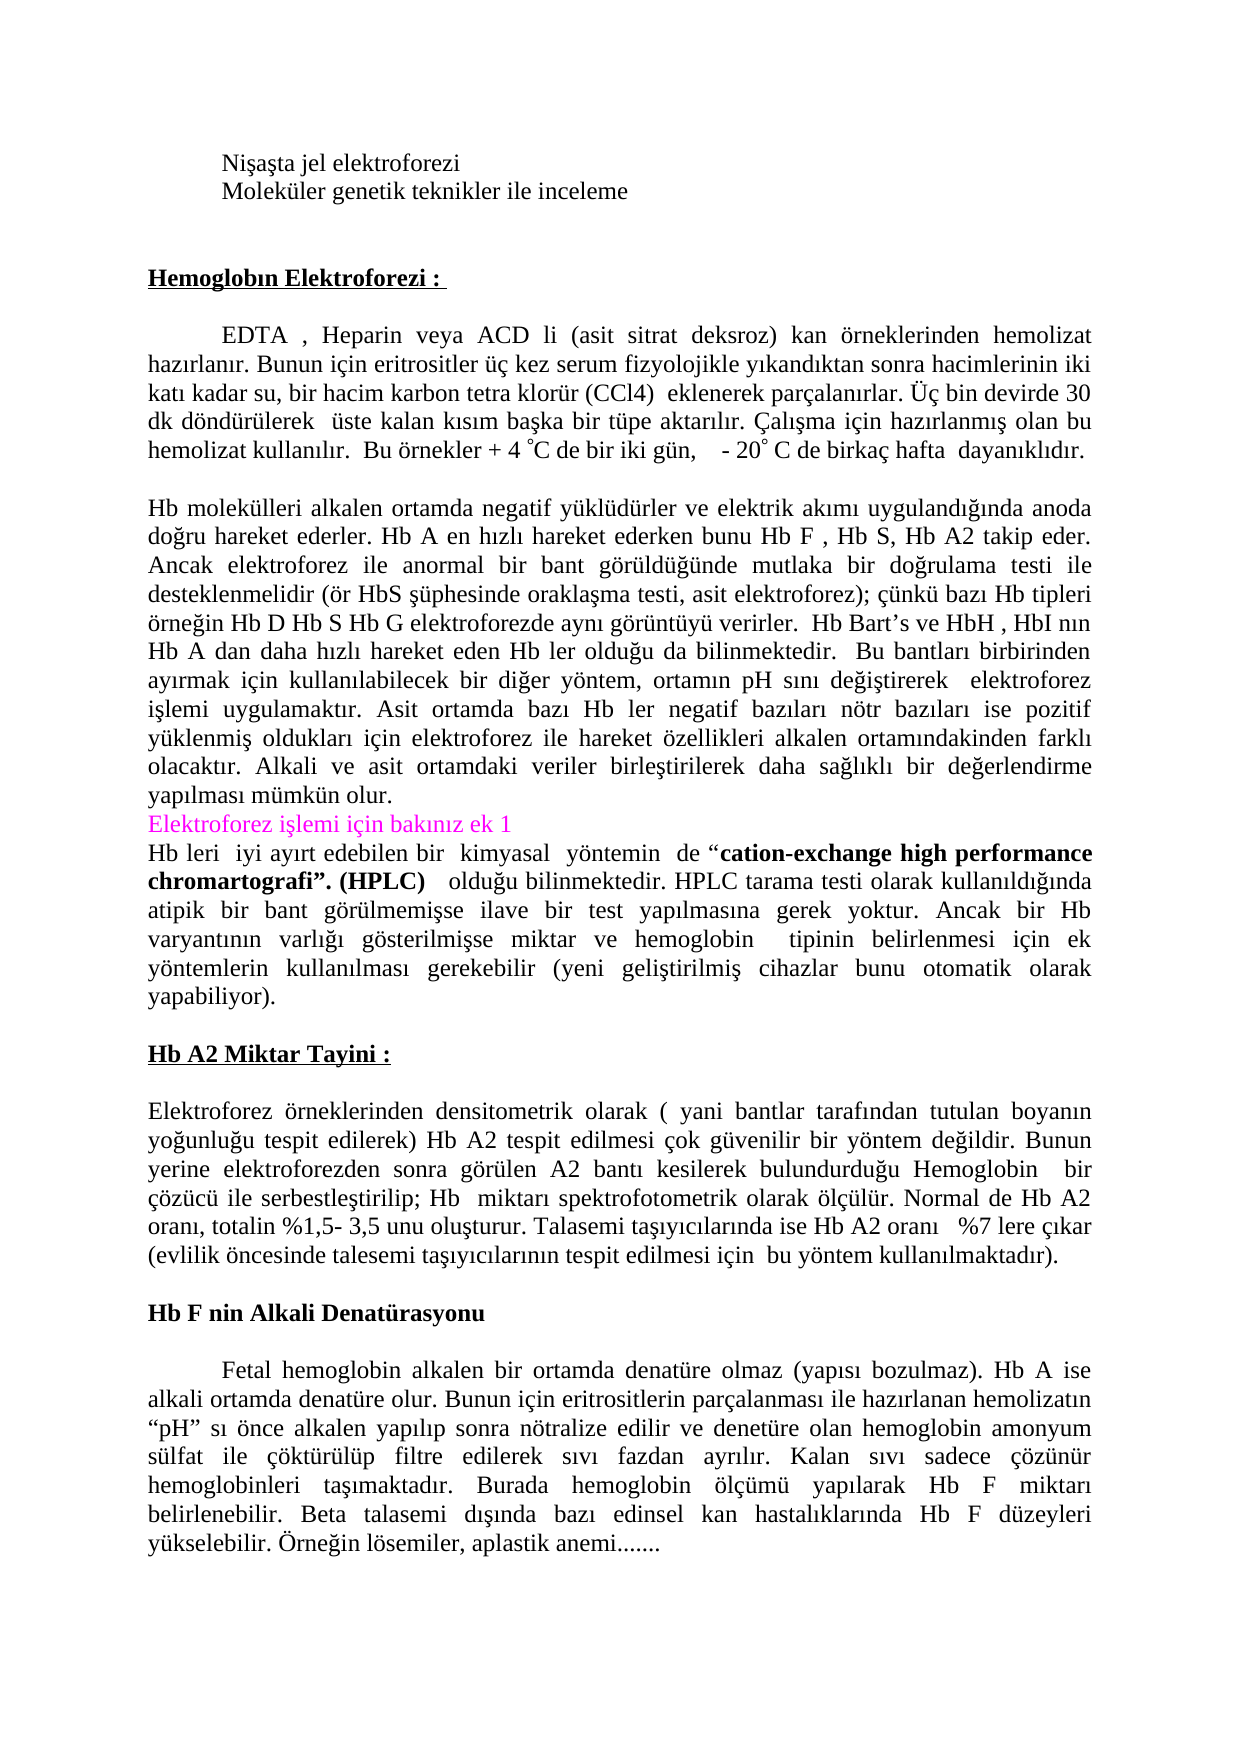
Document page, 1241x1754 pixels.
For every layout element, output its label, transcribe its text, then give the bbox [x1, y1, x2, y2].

text Hb leri iyi ayırt edebilen bir kimyasal yöntemin de “cation-exchange high performance chromartografi”. (HPLC) olduğu bilinmektedir. HPLC tarama testi olarak kullanıldığında atipik bir bant görülmemişse ilave bir test yapılmasına gerek yoktur. Ancak bir Hb varyantının varlığı gösterilmişse miktar ve hemoglobin tipinin belirlenmesi için ek yöntemlerin kullanılması gerekebilir (yeni geliştirilmiş cihazlar bunu otomatik olarak yapabiliyor). [148, 838, 1093, 1010]
text Hb A2 Miktar Tayini : [148, 1039, 1093, 1068]
text Nişaşta jel elektroforezi [148, 148, 1093, 176]
text Hemoglobın Elektroforezi : [148, 263, 1093, 291]
text Elektroforez işlemi için bakınız ek 1 [148, 809, 1093, 838]
text Elektroforez örneklerinden densitometrik olarak ( yani bantlar tarafından tutulan boyanın yoğunluğu tespit edilerek) Hb A2 tespit edilmesi çok güvenilir bir yöntem değildir. Bunun yerine elektroforezden sonra görülen A2 bantı kesilerek bulundurduğu Hemoglobin bir çözücü ile serbestleştirilip; Hb miktarı spektrofotometrik olarak ölçülür. Normal de Hb A2 oranı, totalin %1,5- 3,5 unu oluşturur. Talasemi taşıyıcılarında ise Hb A2 oranı %7 lere çıkar (evlilik öncesinde talesemi taşıyıcılarının tespit edilmesi için bu yöntem kullanılmaktadır). [148, 1096, 1093, 1269]
text Moleküler genetik teknikler ile inceleme [148, 176, 1093, 205]
subtitle Hb F nin Alkali Denatürasyonu [148, 1298, 1093, 1326]
text Fetal hemoglobin alkalen bir ortamda denatüre olmaz (yapısı bozulmaz). Hb A ise alkali ortamda denatüre olur. Bunun için eritrositlerin parçalanması ile hazırlanan hemolizatın “pH” sı önce alkalen yapılıp sonra nötralize edilir ve denetüre olan hemoglobin amonyum sülfat ile çöktürülüp filtre edilerek sıvı fazdan ayrılır. Kalan sıvı sadece çözünür hemoglobinleri taşımaktadır. Burada hemoglobin ölçümü yapılarak Hb F miktarı belirlenebilir. Beta talasemi dışında bazı edinsel kan hastalıklarında Hb F düzeyleri yükselebilir. Örneğin lösemiler, aplastik anemi....... [148, 1355, 1093, 1556]
text Hb molekülleri alkalen ortamda negatif yüklüdürler ve elektrik akımı uygulandığında anoda doğru hareket ederler. Hb A en hızlı hareket ederken bunu Hb F , Hb S, Hb A2 takip eder. Ancak elektroforez ile anormal bir bant görüldüğünde mutlaka bir doğrulama testi ile desteklenmelidir (ör HbS şüphesinde oraklaşma testi, asit elektroforez); çünkü bazı Hb tipleri örneğin Hb D Hb S Hb G elektroforezde aynı görüntüyü verirler. Hb Bart’s ve HbH , HbI nın Hb A dan daha hızlı hareket eden Hb ler olduğu da bilinmektedir. Bu bantları birbirinden ayırmak için kullanılabilecek bir diğer yöntem, ortamın pH sını değiştirerek elektroforez işlemi uygulamaktır. Asit ortamda bazı Hb ler negatif bazıları nötr bazıları ise pozitif yüklenmiş oldukları için elektroforez ile hareket özellikleri alkalen ortamındakinden farklı olacaktır. Alkali ve asit ortamdaki veriler birleştirilerek daha sağlıklı bir değerlendirme yapılması mümkün olur. [148, 493, 1093, 809]
text EDTA , Heparin veya ACD li (asit sitrat deksroz) kan örneklerinden hemolizat hazırlanır. Bunun için eritrositler üç kez serum fizyolojikle yıkandıktan sonra hacimlerinin iki katı kadar su, bir hacim karbon tetra klorür (CCl4) eklenerek parçalanırlar. Üç bin devirde 30 dk döndürülerek üste kalan kısım başka bir tüpe aktarılır. Çalışma için hazırlanmış olan bu hemolizat kullanılır. Bu örnekler + 4 C de bir iki gün, - 20 C de birkaç hafta dayanıklıdır. [148, 320, 1093, 464]
